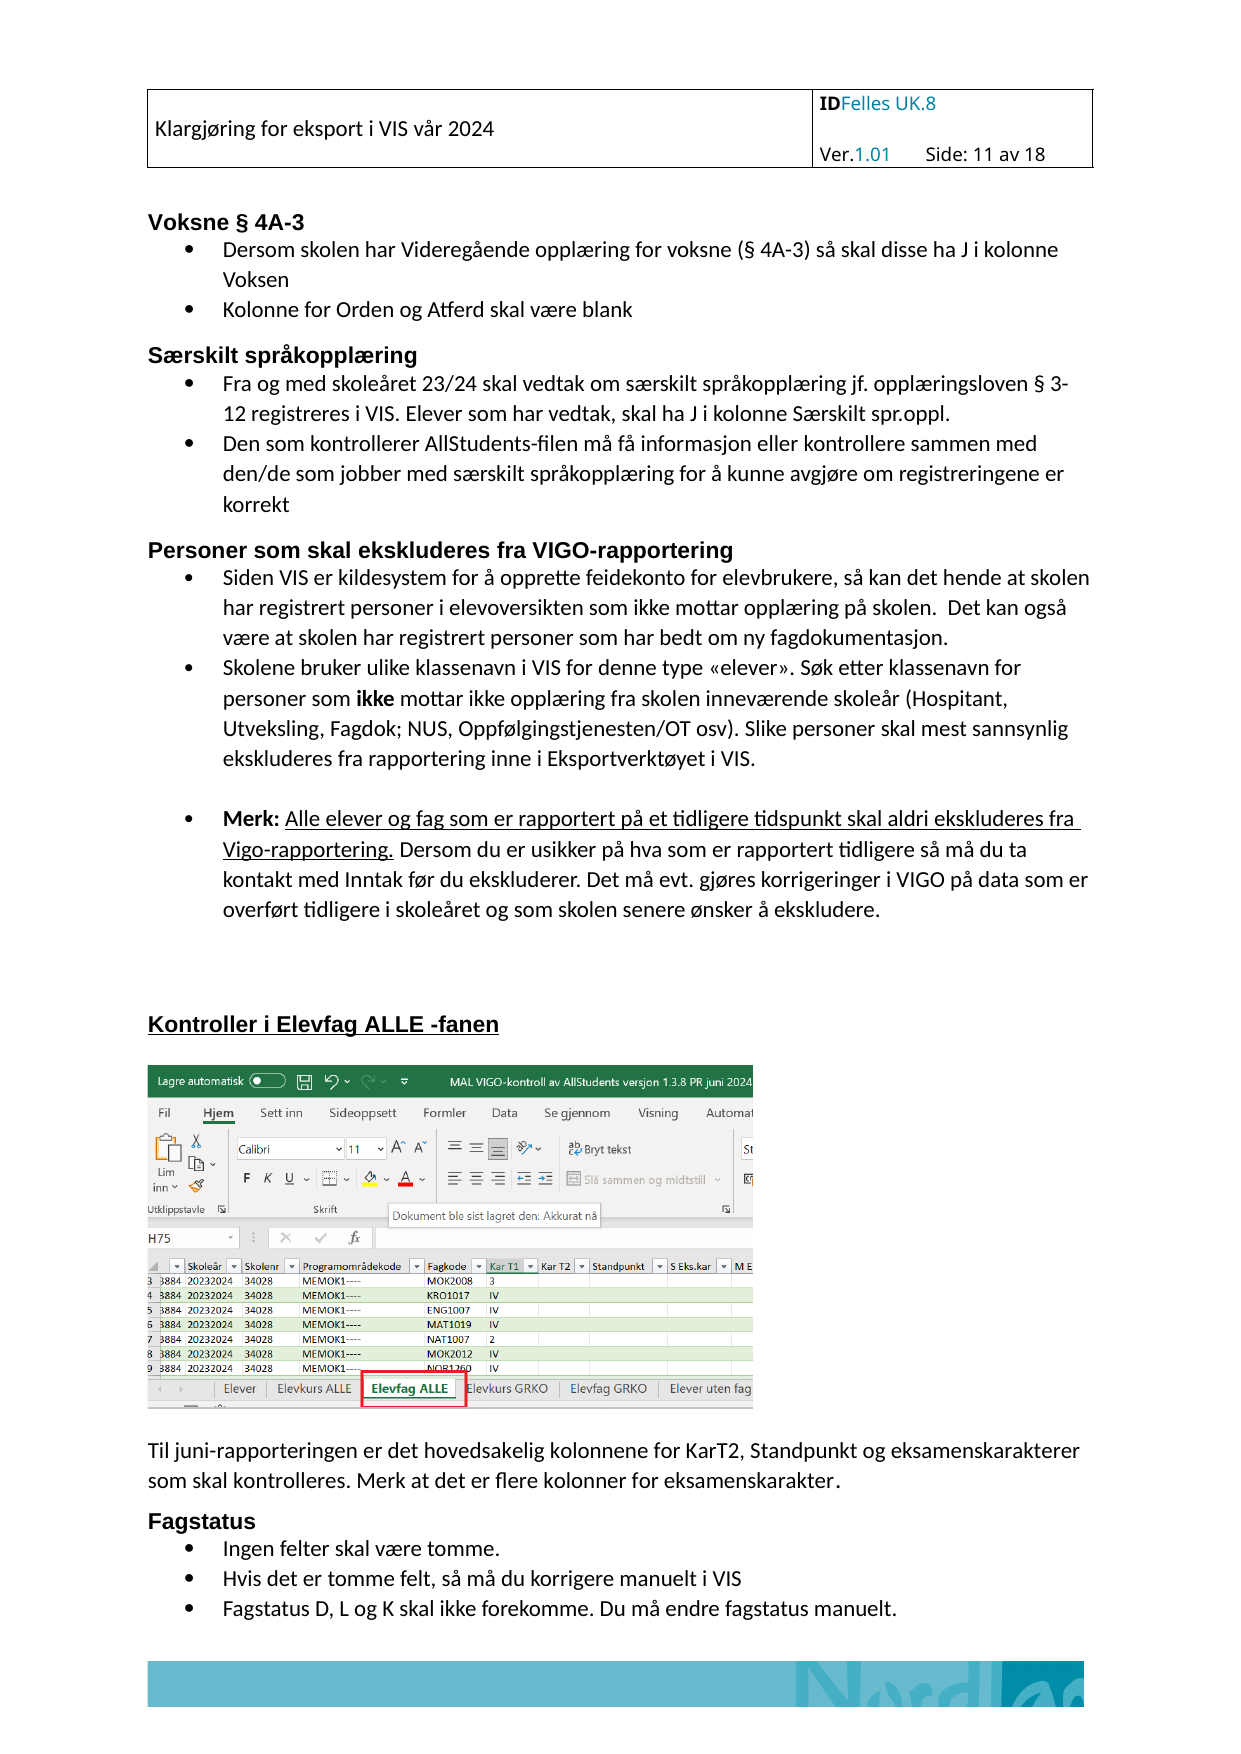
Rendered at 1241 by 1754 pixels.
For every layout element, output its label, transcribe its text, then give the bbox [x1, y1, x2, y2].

list Ingen felter skal være tomme. [185, 1534, 1092, 1562]
list Fagstatus D, L og K skal ikke forekomme. Du må endre fagstatus manuelt. [185, 1594, 1092, 1622]
subtitle Særskilt språkopplæring [148, 342, 1092, 369]
list Hvis det er tomme felt, så må du korrigere manuelt i VIS [185, 1564, 1092, 1592]
list Skolene bruker ulike klassenavn i VIS for denne type «elever». Søk etter klassenavn for personer som ikke mottar ikke opplæring fra skolen inneværende skoleår (Hospitant, Utveksling, Fagdok; NUS, Oppfølgingstjenesten/OT osv). Slike personer skal mest sannsynlig ekskluderes fra rapportering inne i Eksportverktøyet i VIS. [185, 653, 1092, 772]
list Siden VIS er kildesystem for å opprette feidekonto for elevbrukere, så kan det hende at skolen har registrert personer i elevoversikten som ikke mottar opplæring på skolen. Det kan også være at skolen har registrert personer som har bedt om ny fagdokumentasjon. [185, 563, 1092, 651]
list Dersom skolen har Videregående opplæring for voksne (§ 4A-3) så skal disse ha J i kolonne Voksen [185, 235, 1092, 293]
list Merk: Alle elever og fag som er rapportert på et tidligere tidspunkt skal aldri ekskluderes fra Vigo-rapportering. Dersom du er usikker på hva som er rapportert tidligere så må du ta kontakt med Inntak før du ekskluderer. Det må evt. gjøres korrigeringer i VIGO på data som er overført tidligere i skoleåret og som skolen senere ønsker å ekskludere. [185, 804, 1092, 923]
picture [147, 1661, 1084, 1707]
list Fra og med skoleåret 23/24 skal vedtak om særskilt språkopplæring jf. opplæringsloven § 3-12 registreres i VIS. Elever som har vedtak, skal ha J i kolonne Særskilt spr.oppl. [185, 369, 1092, 427]
list Den som kontrollerer AllStudents-filen må få informasjon eller kontrollere sammen med den/de som jobber med særskilt språkopplæring for å kunne avgjøre om registreringene er korrekt [185, 429, 1092, 518]
subtitle Kontroller i Elevfag ALLE -fanen [148, 1011, 1092, 1037]
subtitle Voksne § 4A-3 [148, 209, 1092, 235]
list Kolonne for Orden og Atferd skal være blank [185, 296, 1092, 324]
text Til juni-rapporteringen er det hovedsakelig kolonnene for KarT2, Standpunkt og eksamenskarakterer som skal kontrolleres. Merk at det er flere kolonner for eksamenskarakter. [148, 1437, 1092, 1495]
subtitle Fagstatus [148, 1508, 1092, 1534]
subtitle Personer som skal ekskluderes fra VIGO-rapportering [148, 537, 1092, 563]
picture [147, 1065, 753, 1409]
